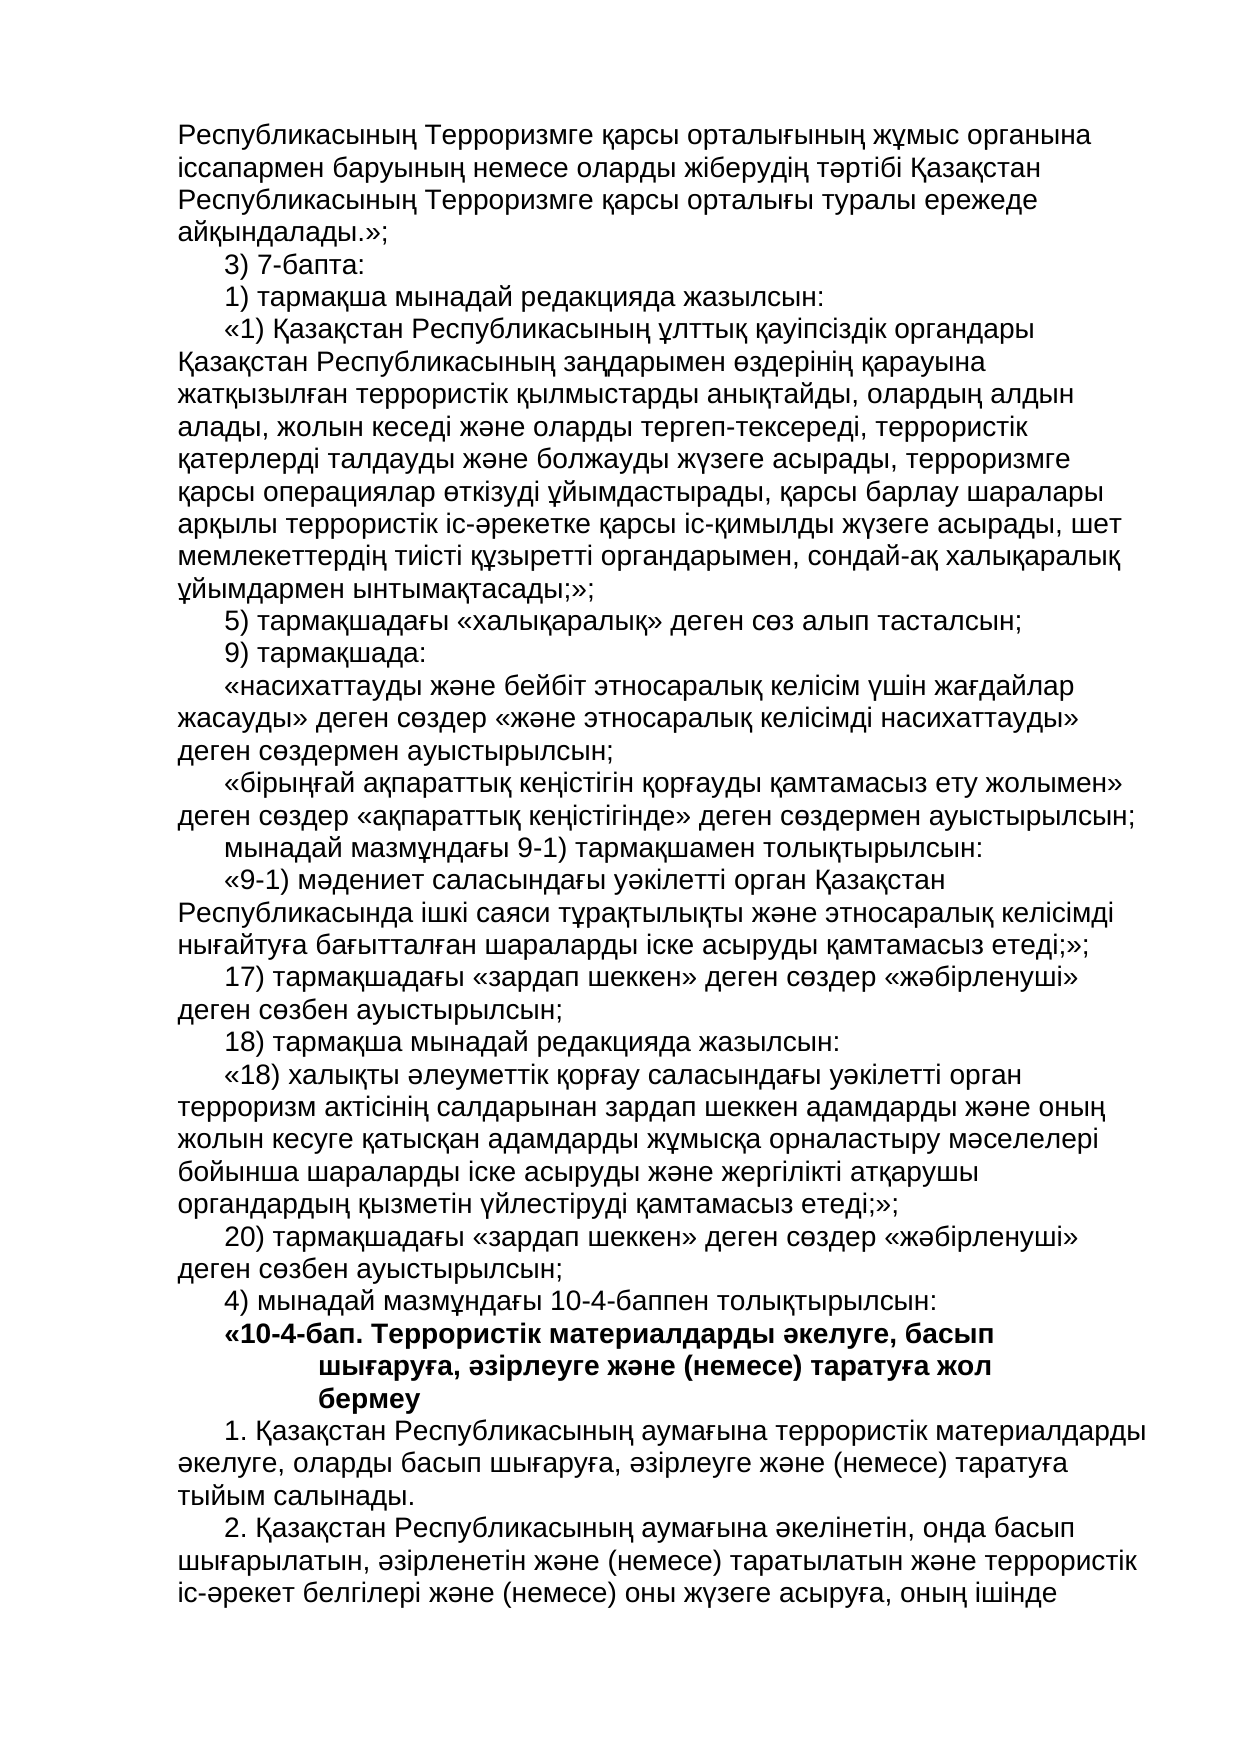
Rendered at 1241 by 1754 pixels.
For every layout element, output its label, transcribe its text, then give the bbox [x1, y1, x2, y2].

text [177, 118, 1152, 1317]
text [177, 1414, 1152, 1608]
text «10-4-бап. Террористік материалдарды әкелуге, басып шығаруға, әзірлеуге және (немесе) таратуға жол бермеу [177, 1317, 1152, 1414]
